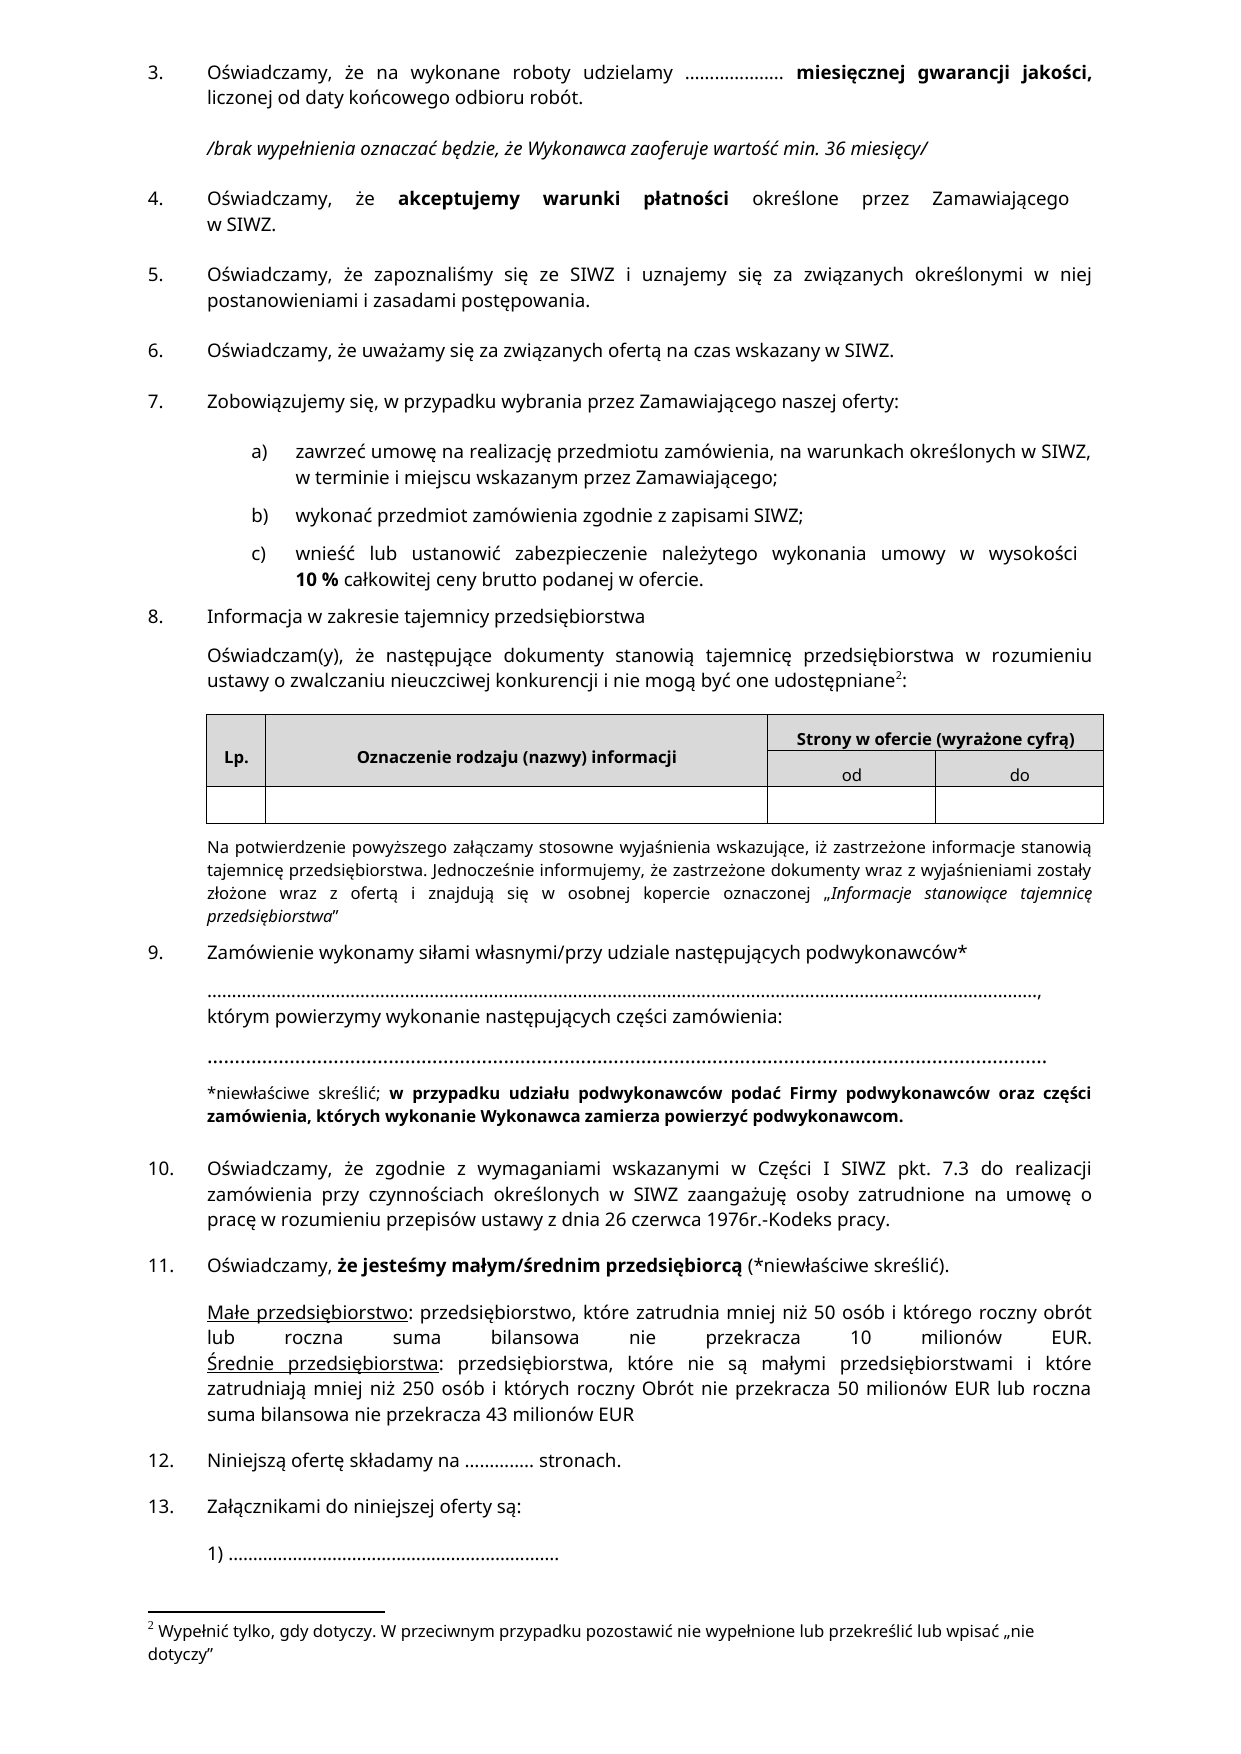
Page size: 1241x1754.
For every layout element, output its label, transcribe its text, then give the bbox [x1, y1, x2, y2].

text 1) …………………………………………………………. [207, 1540, 1093, 1566]
list Oświadczamy, że na wykonane roboty udzielamy ……………….. miesięcznej gwarancji jakości, liczonej od daty końcowego odbioru robót. [148, 59, 1092, 110]
text ……………………………………………………………………………………………………………………………………………………, którym powierzymy wykonanie następujących części zamówienia: [207, 977, 1092, 1028]
list Oświadczamy, że zapoznaliśmy się ze SIWZ i uznajemy się za związanych określonymi w niej postanowieniami i zasadami postępowania. [148, 262, 1092, 313]
text Oświadczam(y), że następujące dokumenty stanowią tajemnicę przedsiębiorstwa w rozumieniu ustawy o zwalczaniu nieuczciwej konkurencji i nie mogą być one udostępniane: [207, 642, 1092, 693]
list Oświadczamy, że akceptujemy warunki płatności określone przez Zamawiającego w SIWZ. [148, 186, 1092, 237]
text /brak wypełnienia oznaczać będzie, że Wykonawca zaoferuje wartość min. 36 miesięcy/ [207, 135, 1092, 161]
list Zobowiązujemy się, w przypadku wybrania przez Zamawiającego naszej oferty: [148, 388, 1092, 414]
text Na potwierdzenie powyższego załączamy stosowne wyjaśnienia wskazujące, iż zastrzeżone informacje stanowią tajemnicę przedsiębiorstwa. Jednocześnie informujemy, że zastrzeżone dokumenty wraz z wyjaśnieniami zostały złożone wraz z ofertą i znajdują się w osobnej kopercie oznaczonej „Informacje stanowiące tajemnicę przedsiębiorstwa” [207, 836, 1092, 927]
list Załącznikami do niniejszej oferty są: [148, 1494, 1093, 1519]
table_cell [768, 787, 935, 822]
table_cell [266, 787, 767, 822]
table_header Strony w ofercie (wyrażone cyfrą) [768, 715, 1103, 750]
table_header Lp. [207, 715, 265, 786]
list Niniejszą ofertę składamy na ………….. stronach. [148, 1447, 1093, 1473]
table_cell od [768, 751, 935, 786]
table_cell [207, 787, 265, 822]
list Zamówienie wykonamy siłami własnymi/przy udziale następujących podwykonawców* [148, 939, 1092, 965]
text ……………………………………………………………………………………………………………………………………… [207, 1041, 1092, 1069]
text Małe przedsiębiorstwo: przedsiębiorstwo, które zatrudnia mniej niż 50 osób i którego roczny obrót lub roczna suma bilansowa nie przekracza 10 milionów EUR. Średnie przedsiębiorstwa: przedsiębiorstwa, które nie są małymi przedsiębiorstwami i które zatrudniają mniej niż 250 osób i których roczny Obrót nie przekracza 50 milionów EUR lub roczna suma bilansowa nie przekracza 43 milionów EUR [207, 1299, 1093, 1427]
list wnieść lub ustanowić zabezpieczenie należytego wykonania umowy w wysokości 10 % całkowitej ceny brutto podanej w ofercie. [251, 540, 1092, 591]
list Oświadczamy, że uważamy się za związanych ofertą na czas wskazany w SIWZ. [148, 338, 1092, 363]
list Oświadczamy, że zgodnie z wymaganiami wskazanymi w Części I SIWZ pkt. 7.3 do realizacji zamówienia przy czynnościach określonych w SIWZ zaangażuję osoby zatrudnione na umowę o pracę w rozumieniu przepisów ustawy z dnia 26 czerwca 1976r.-Kodeks pracy. [148, 1155, 1093, 1232]
table_header Oznaczenie rodzaju (nazwy) informacji [266, 715, 767, 786]
list zawrzeć umowę na realizację przedmiotu zamówienia, na warunkach określonych w SIWZ, w terminie i miejscu wskazanym przez Zamawiającego; [251, 439, 1092, 490]
list wykonać przedmiot zamówienia zgodnie z zapisami SIWZ; [251, 502, 1092, 528]
table_cell [936, 787, 1103, 822]
list Oświadczamy, że jesteśmy małym/średnim przedsiębiorcą (*niewłaściwe skreślić). [148, 1253, 1093, 1278]
table_cell do [936, 751, 1103, 786]
list Informacja w zakresie tajemnicy przedsiębiorstwa [148, 604, 1092, 629]
text *niewłaściwe skreślić; w przypadku udziału podwykonawców podać Firmy podwykonawców oraz części zamówienia, których wykonanie Wykonawca zamierza powierzyć podwykonawcom. [207, 1082, 1092, 1127]
